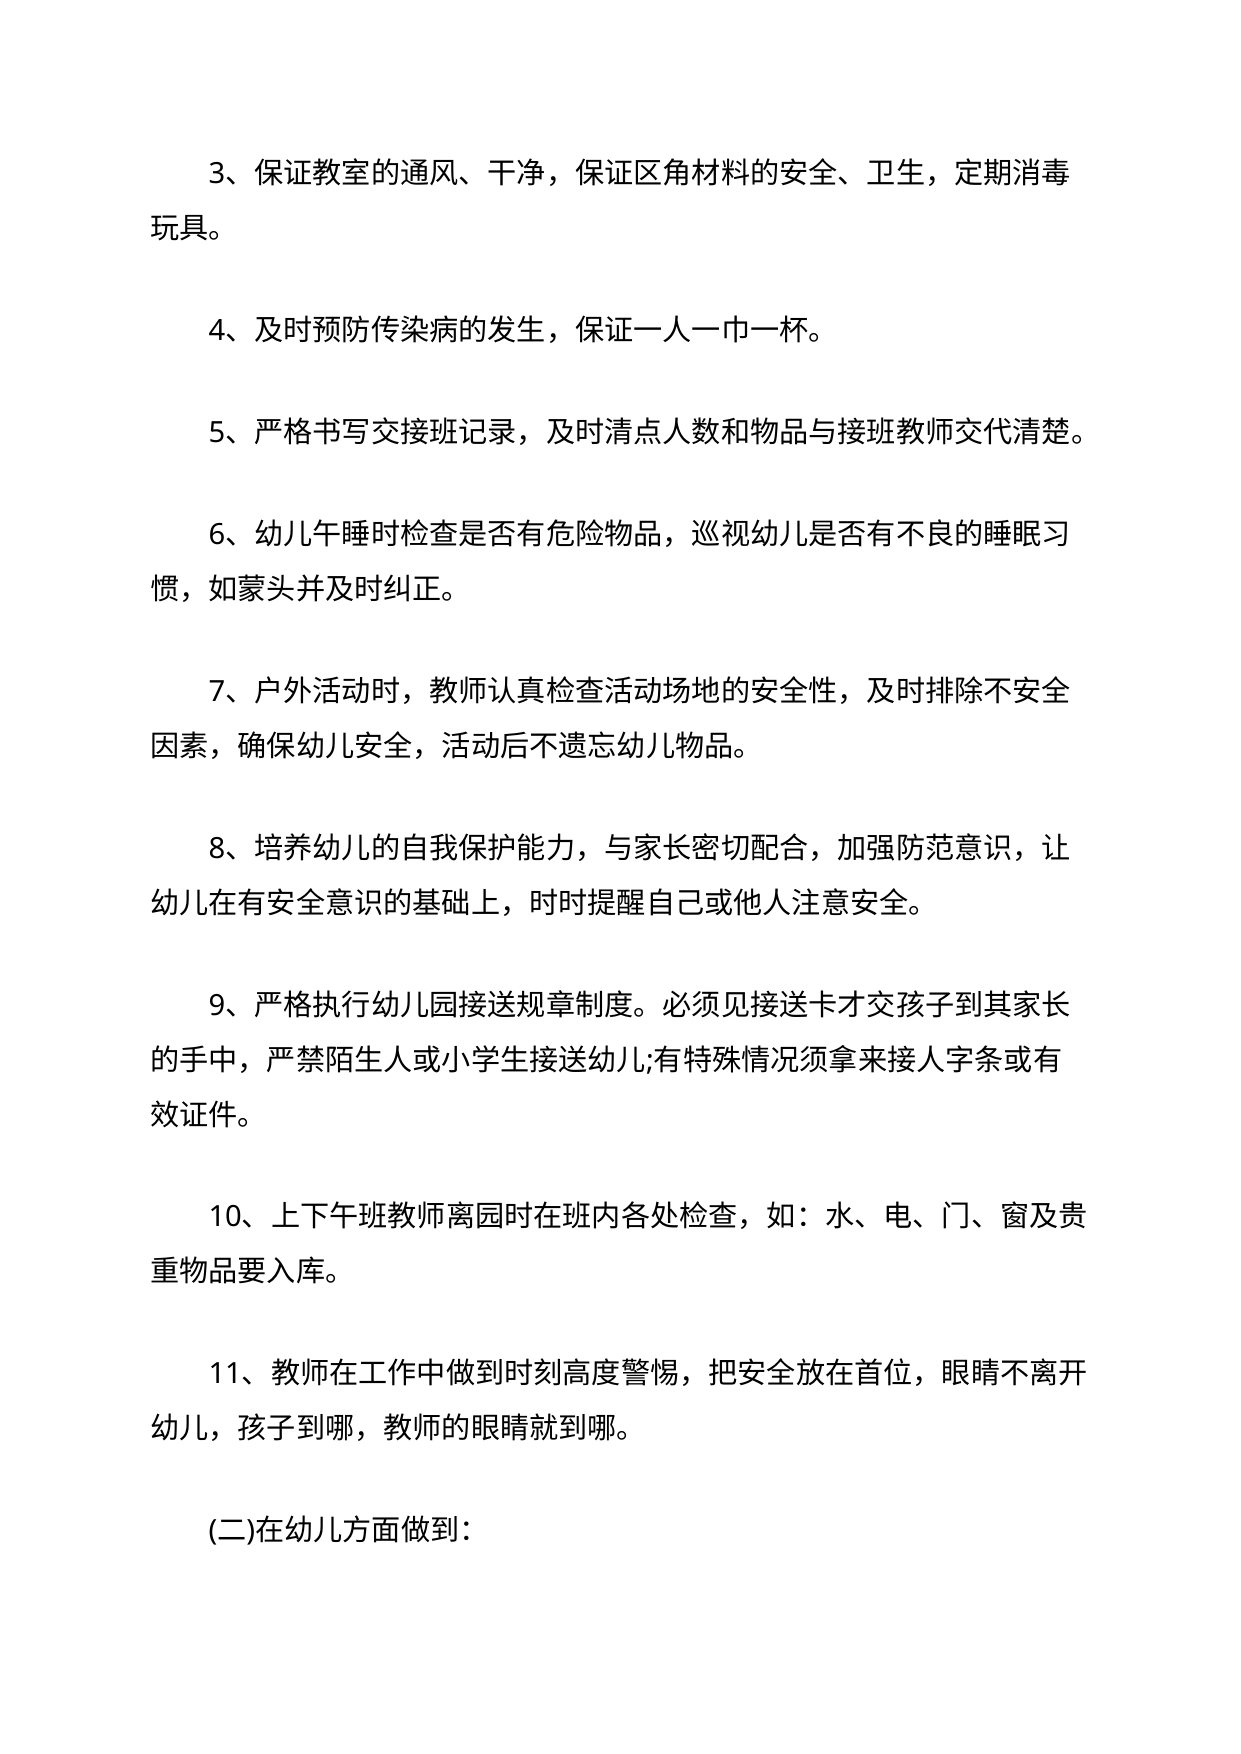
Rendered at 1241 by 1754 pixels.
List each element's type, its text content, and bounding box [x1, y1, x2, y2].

text 9、严格执行幼儿园接送规章制度。必须见接送卡才交孩子到其家长的手中，严禁陌生人或小学生接送幼儿;有特殊情况须拿来接人字条或有效证件。 [150, 981, 1090, 1133]
text 4、及时预防传染病的发生，保证一人一巾一杯。 [150, 307, 1090, 349]
text 11、教师在工作中做到时刻高度警惕，把安全放在首位，眼睛不离开幼儿，孩子到哪，教师的眼睛就到哪。 [150, 1349, 1090, 1447]
text 8、培养幼儿的自我保护能力，与家长密切配合，加强防范意识，让幼儿在有安全意识的基础上，时时提醒自己或他人注意安全。 [150, 824, 1090, 922]
text 7、户外活动时，教师认真检查活动场地的安全性，及时排除不安全因素，确保幼儿安全，活动后不遗忘幼儿物品。 [150, 667, 1090, 765]
text 3、保证教室的通风、干净，保证区角材料的安全、卫生，定期消毒玩具。 [150, 150, 1090, 247]
text (二)在幼儿方面做到： [150, 1506, 1090, 1549]
text 5、严格书写交接班记录，及时清点人数和物品与接班教师交代清楚。 [150, 409, 1090, 451]
text 10、上下午班教师离园时在班内各处检查，如：水、电、门、窗及贵重物品要入库。 [150, 1193, 1090, 1290]
text 6、幼儿午睡时检查是否有危险物品，巡视幼儿是否有不良的睡眠习惯，如蒙头并及时纠正。 [150, 511, 1090, 608]
